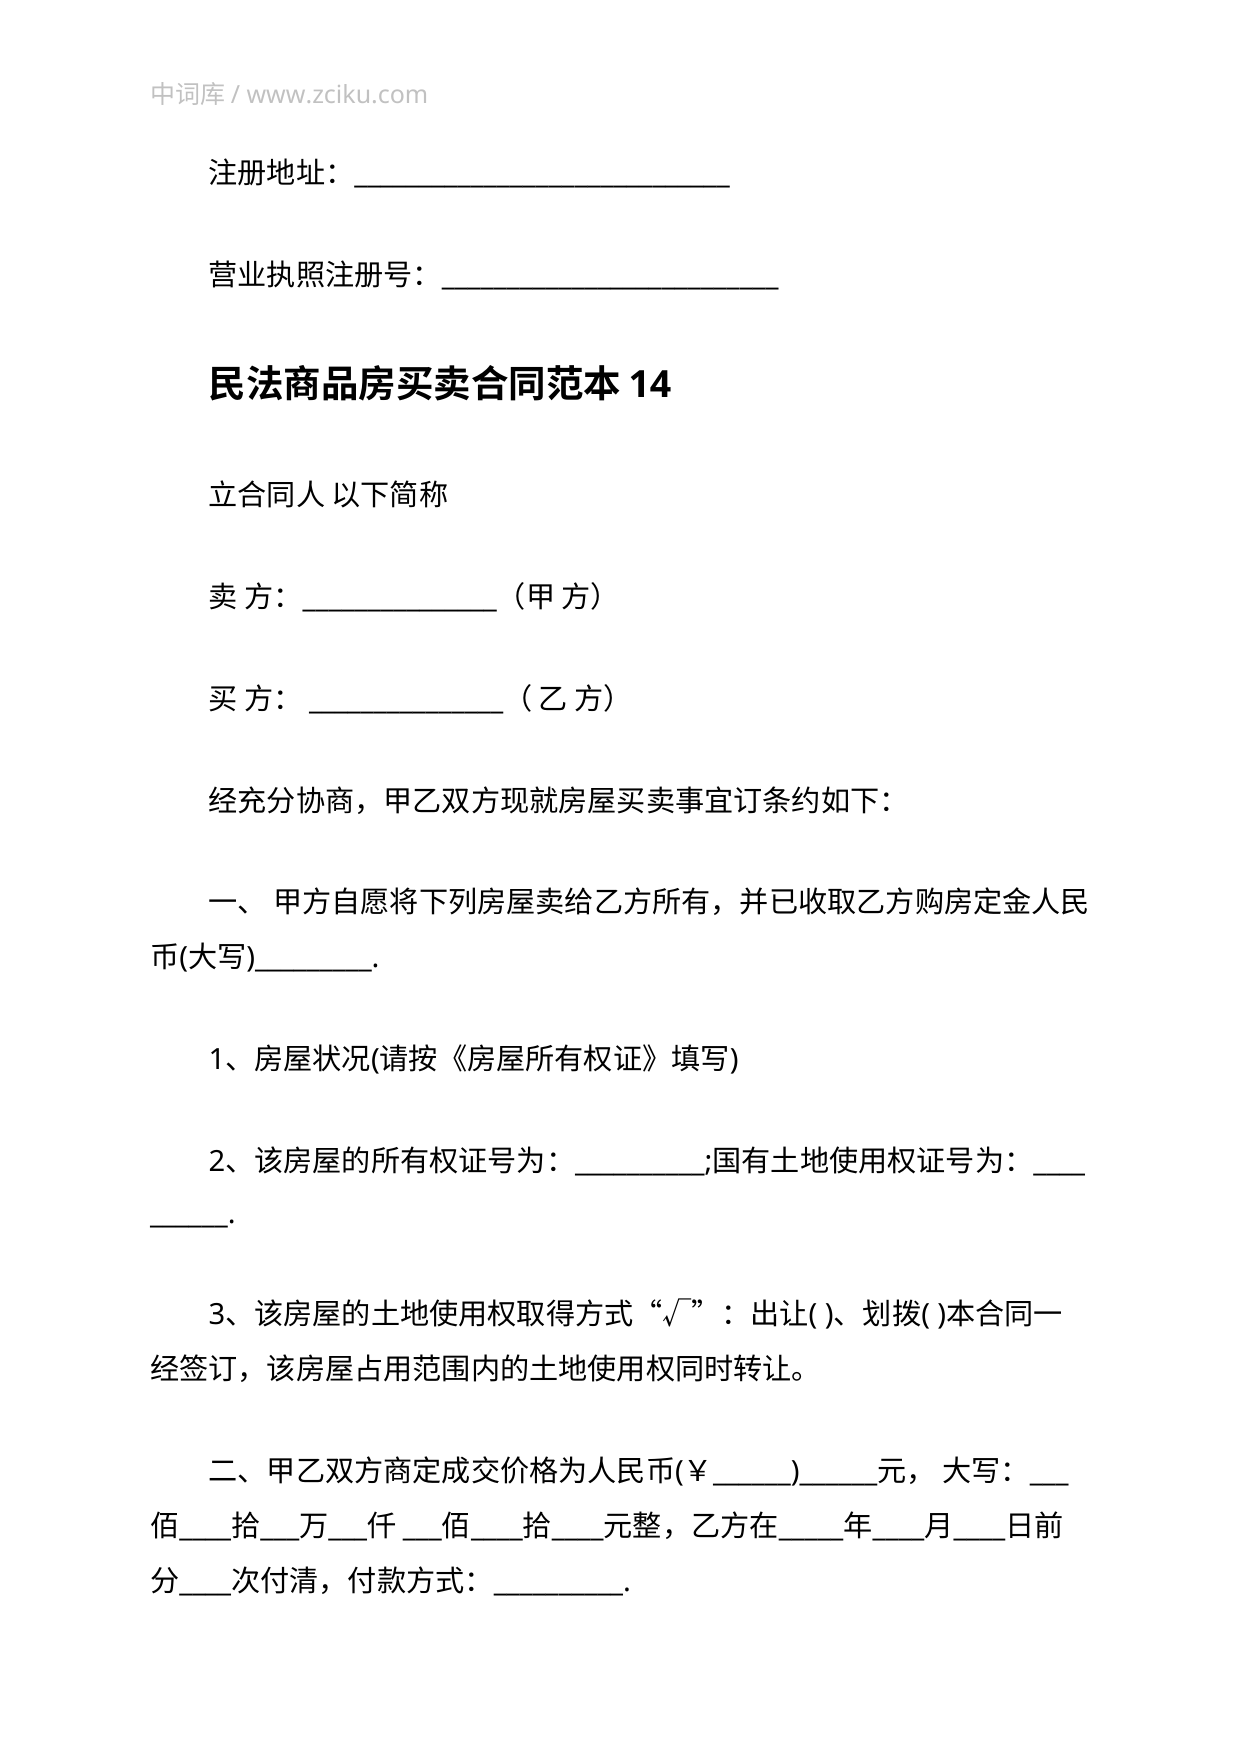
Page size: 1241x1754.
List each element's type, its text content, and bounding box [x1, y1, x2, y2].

text 1、房屋状况(请按《房屋所有权证》填写) [150, 1036, 1090, 1078]
text 经充分协商，甲乙双方现就房屋买卖事宜订条约如下： [150, 777, 1090, 819]
text 一、 甲方自愿将下列房屋卖给乙方所有，并已收取乙方购房定金人民币(大写)_________. [150, 879, 1090, 976]
text 营业执照注册号：__________________________ [150, 252, 1090, 294]
text 卖 方：_______________（甲 方） [150, 573, 1090, 616]
text 2、该房屋的所有权证号为：__________;国有土地使用权证号为：__________. [150, 1138, 1090, 1232]
text 二、甲乙双方商定成交价格为人民币(￥______)______元， 大写：___佰____拾___万___仟 ___佰____拾____元整，乙方在_____年____月____日前分____次付清，付款方式：__________. [150, 1447, 1090, 1600]
text 3、该房屋的土地使用权取得方式“√”：出让( )、划拨( )本合同一经签订，该房屋占用范围内的土地使用权同时转让。 [150, 1291, 1090, 1388]
text 民法商品房买卖合同范本14 [150, 354, 1090, 408]
text 注册地址：_____________________________ [150, 150, 1090, 192]
text 买 方： _______________（ 乙 方） [150, 675, 1090, 718]
text 立合同人 以下简称 [150, 472, 1090, 514]
